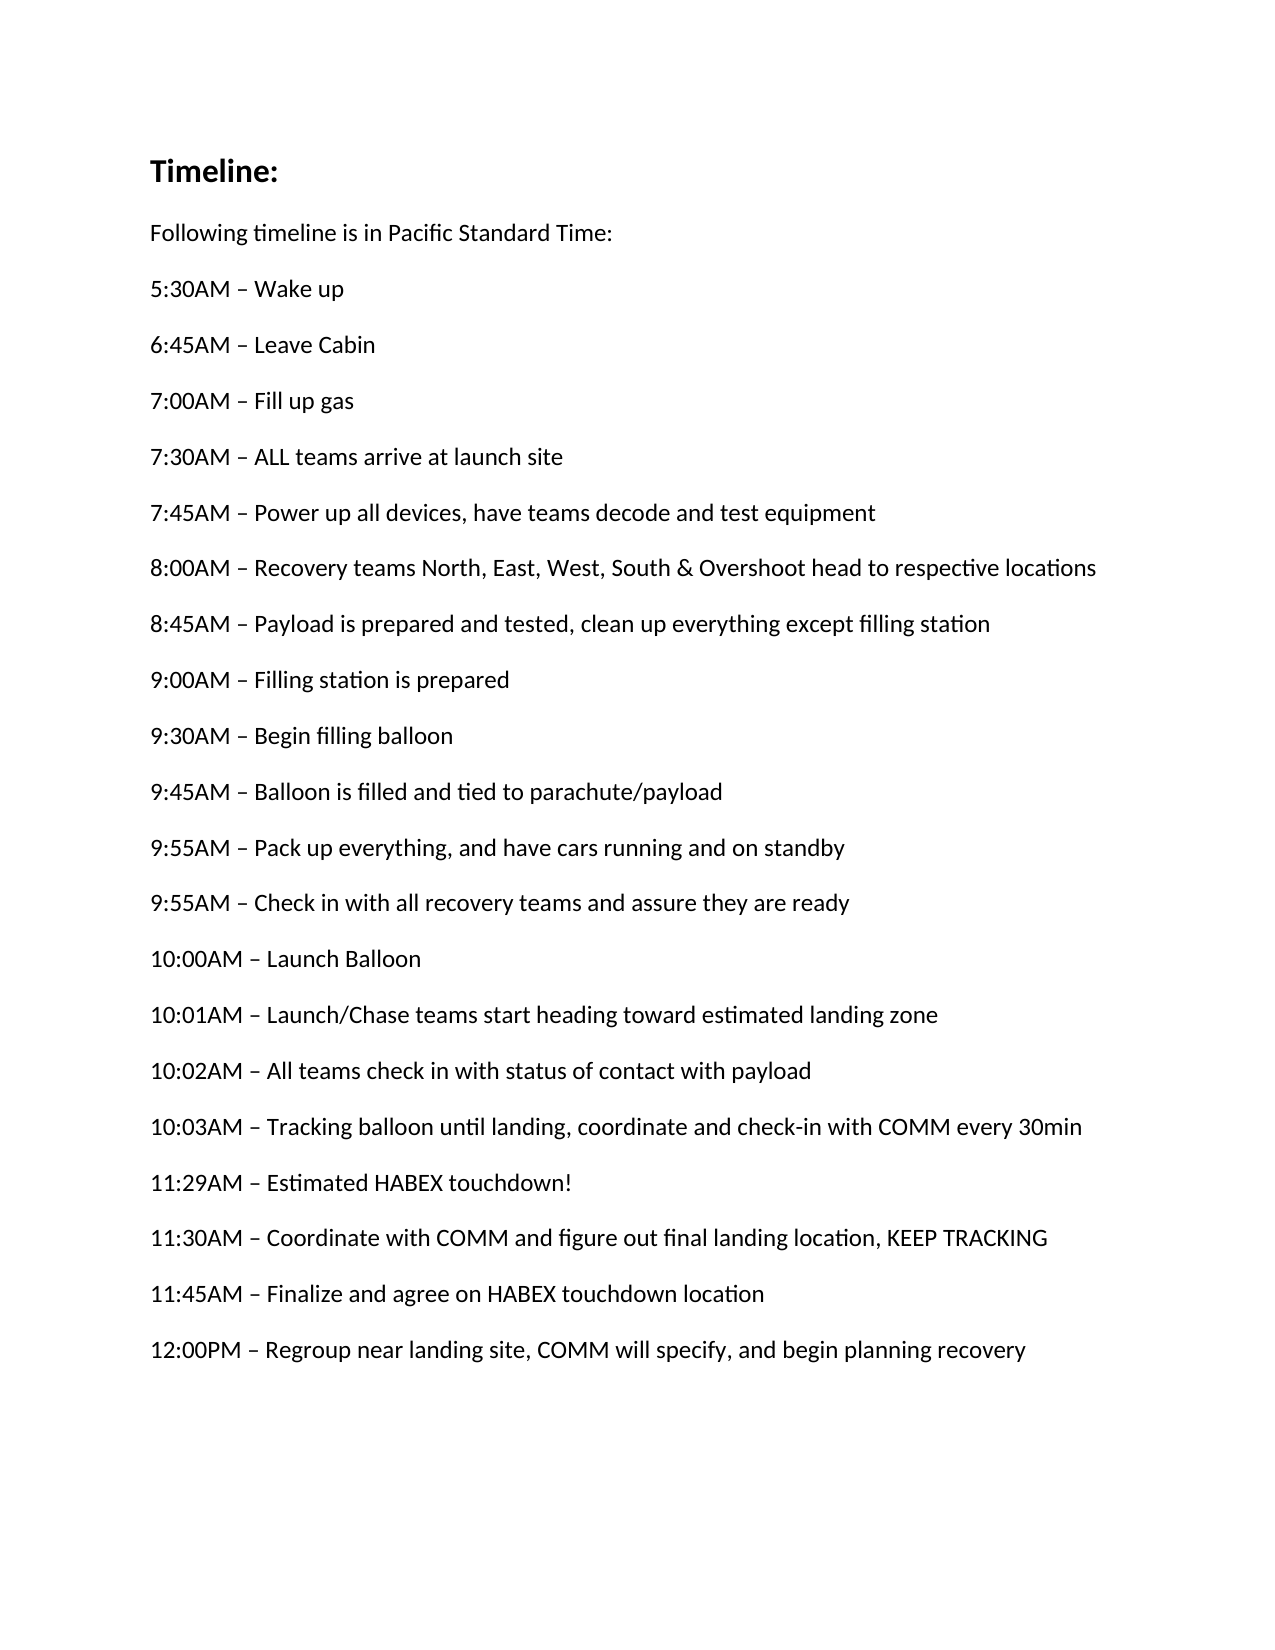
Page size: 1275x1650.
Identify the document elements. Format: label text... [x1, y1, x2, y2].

text 10:03AM – Tracking balloon until landing, coordinate and check-in with COMM every 30min [150, 1111, 1125, 1141]
text 10:02AM – All teams check in with status of contact with payload [150, 1055, 1125, 1086]
text 9:55AM – Check in with all recovery teams and assure they are ready [150, 888, 1125, 918]
text 6:45AM – Leave Cabin [150, 329, 1125, 360]
text Following timeline is in Pacific Standard Time: [150, 218, 1125, 248]
text 9:00AM – Filling station is prepared [150, 664, 1125, 695]
text 11:45AM – Finalize and agree on HABEX touchdown location [150, 1278, 1125, 1309]
text 11:30AM – Coordinate with COMM and figure out final landing location, KEEP TRACKING [150, 1223, 1125, 1253]
text 9:45AM – Balloon is filled and tied to parachute/payload [150, 776, 1125, 806]
text 5:30AM – Wake up [150, 273, 1125, 304]
text 10:01AM – Launch/Chase teams start heading toward estimated landing zone [150, 999, 1125, 1030]
text 7:45AM – Power up all devices, have teams decode and test equipment [150, 497, 1125, 527]
text 12:00PM – Regroup near landing site, COMM will specify, and begin planning recovery [150, 1334, 1125, 1365]
text 9:55AM – Pack up everything, and have cars running and on standby [150, 832, 1125, 862]
text 8:45AM – Payload is prepared and tested, clean up everything except filling station [150, 608, 1125, 639]
text 11:29AM – Estimated HABEX touchdown! [150, 1167, 1125, 1197]
text 10:00AM – Launch Balloon [150, 943, 1125, 974]
text 8:00AM – Recovery teams North, East, West, South & Overshoot head to respective locations [150, 553, 1125, 583]
text 9:30AM – Begin filling balloon [150, 720, 1125, 751]
text 7:00AM – Fill up gas [150, 385, 1125, 416]
text 7:30AM – ALL teams arrive at launch site [150, 441, 1125, 471]
text Timeline: [150, 150, 1125, 191]
